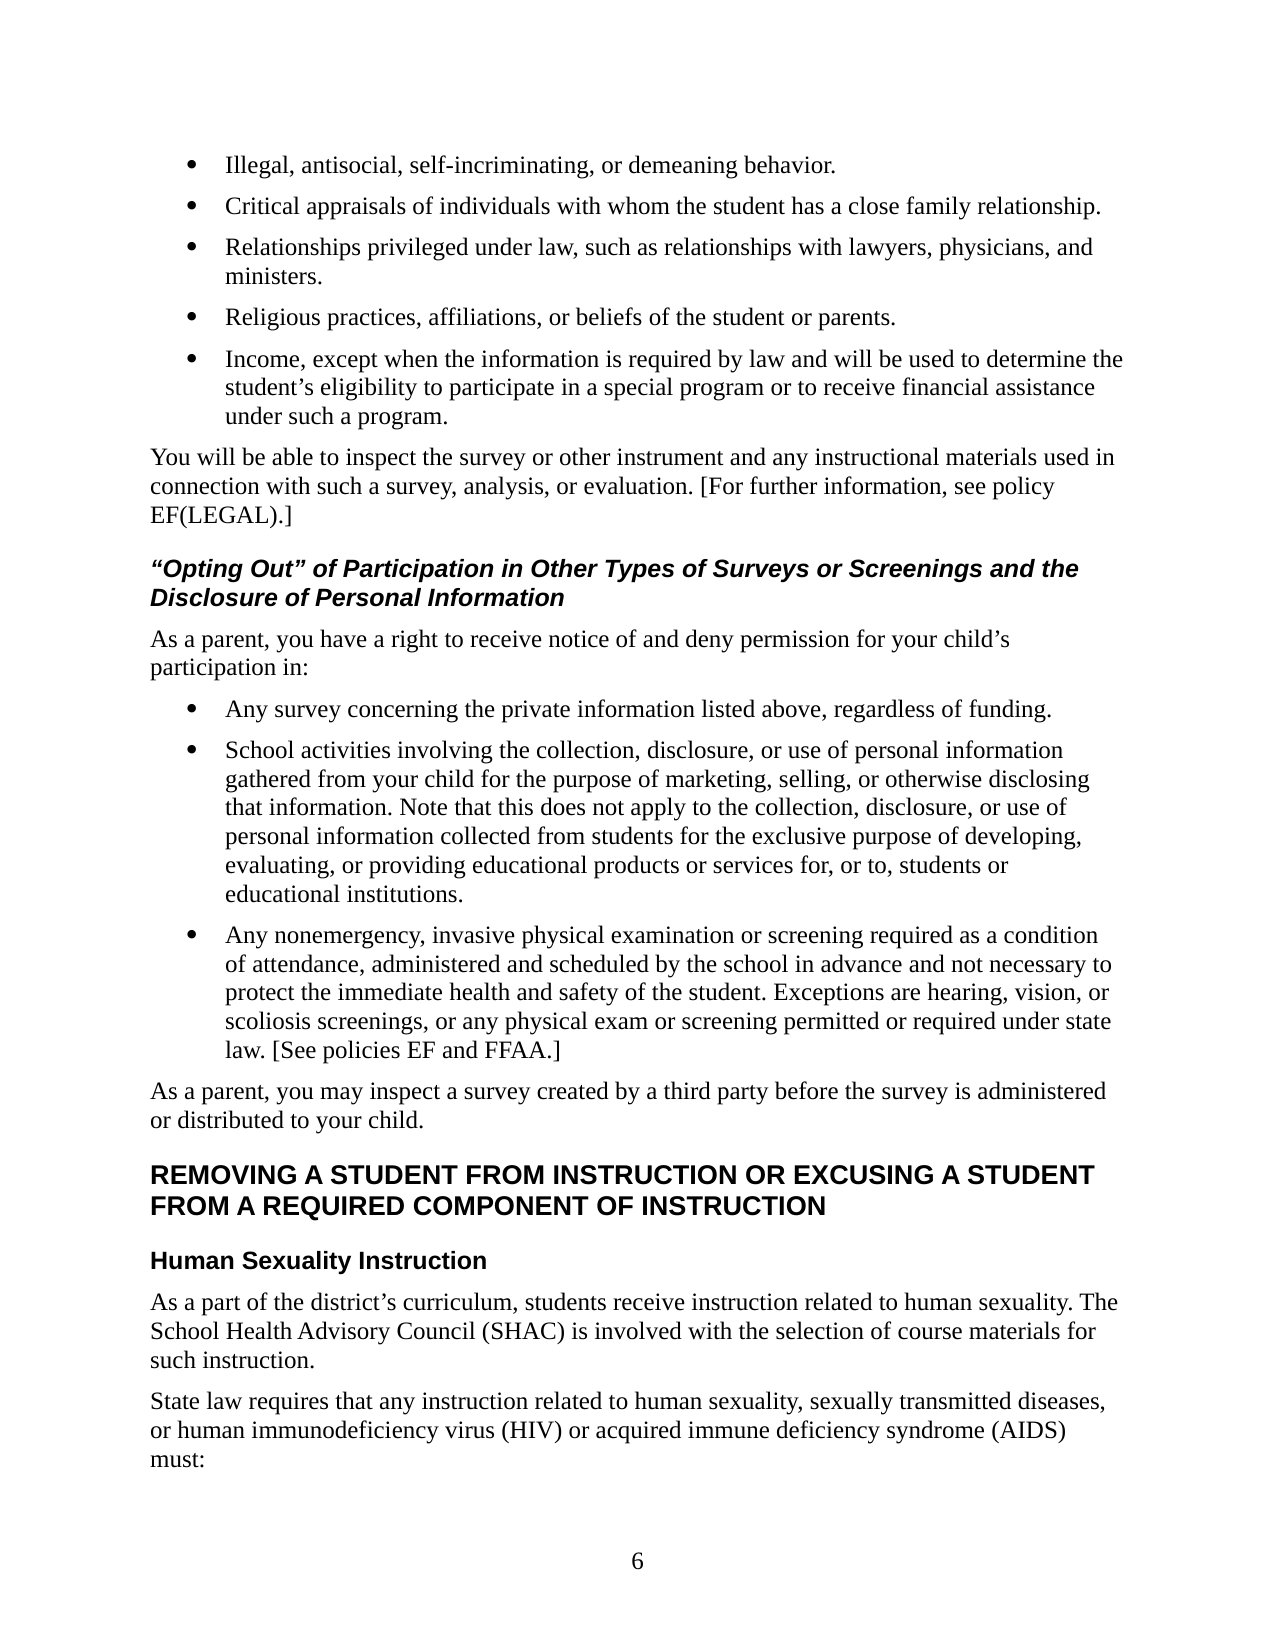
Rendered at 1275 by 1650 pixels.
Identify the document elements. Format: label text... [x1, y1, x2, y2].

text You will be able to inspect the survey or other instrument and any instructional materials used in connection with such a survey, analysis, or evaluation. [For further information, see policy EF(LEGAL).] [150, 442, 1125, 529]
text State law requires that any instruction related to human sexuality, sexually transmitted diseases, or human immunodeficiency virus (HIV) or acquired immune deficiency syndrome (AIDS) must: [150, 1386, 1125, 1472]
list Any nonemergency, invasive physical examination or screening required as a condition of attendance, administered and scheduled by the school in advance and not necessary to protect the immediate health and safety of the student. Exceptions are hearing, vision, or scoliosis screenings, or any physical exam or screening permitted or required under state law. [See policies EF and FFAA.] [187, 920, 1125, 1064]
list Income, except when the information is required by law and will be used to determine the student’s eligibility to participate in a special program or to receive financial assistance under such a program. [187, 344, 1125, 430]
list Illegal, antisocial, self-incriminating, or demeaning behavior. [187, 150, 1125, 179]
list School activities involving the collection, disclosure, or use of personal information gathered from your child for the purpose of marketing, selling, or otherwise disclosing that information. Note that this does not apply to the collection, disclosure, or use of personal information collected from students for the exclusive purpose of developing, evaluating, or providing educational products or services for, or to, students or educational institutions. [187, 735, 1125, 907]
subtitle Human Sexuality Instruction [150, 1246, 1125, 1275]
subtitle “Opting Out” of Participation in Other Types of Surveys or Screenings and the Disclosure of Personal Information [150, 554, 1125, 611]
list Any survey concerning the private information listed above, regardless of funding. [187, 694, 1125, 722]
list Critical appraisals of individuals with whom the student has a close family relationship. [187, 191, 1125, 220]
list Relationships privileged under law, such as relationships with lawyers, physicians, and ministers. [187, 232, 1125, 290]
text As a part of the district’s curriculum, students receive instruction related to human sexuality. The School Health Advisory Council (SHAC) is involved with the selection of course materials for such instruction. [150, 1287, 1125, 1374]
list Religious practices, affiliations, or beliefs of the student or parents. [187, 302, 1125, 331]
subtitle REMOVING A STUDENT FROM INSTRUCTION OR EXCUSING A STUDENT FROM A REQUIRED COMPONENT OF INSTRUCTION [150, 1159, 1125, 1221]
text As a parent, you have a right to receive notice of and deny permission for your child’s participation in: [150, 624, 1125, 681]
text As a parent, you may inspect a survey created by a third party before the survey is administered or distributed to your child. [150, 1076, 1125, 1134]
